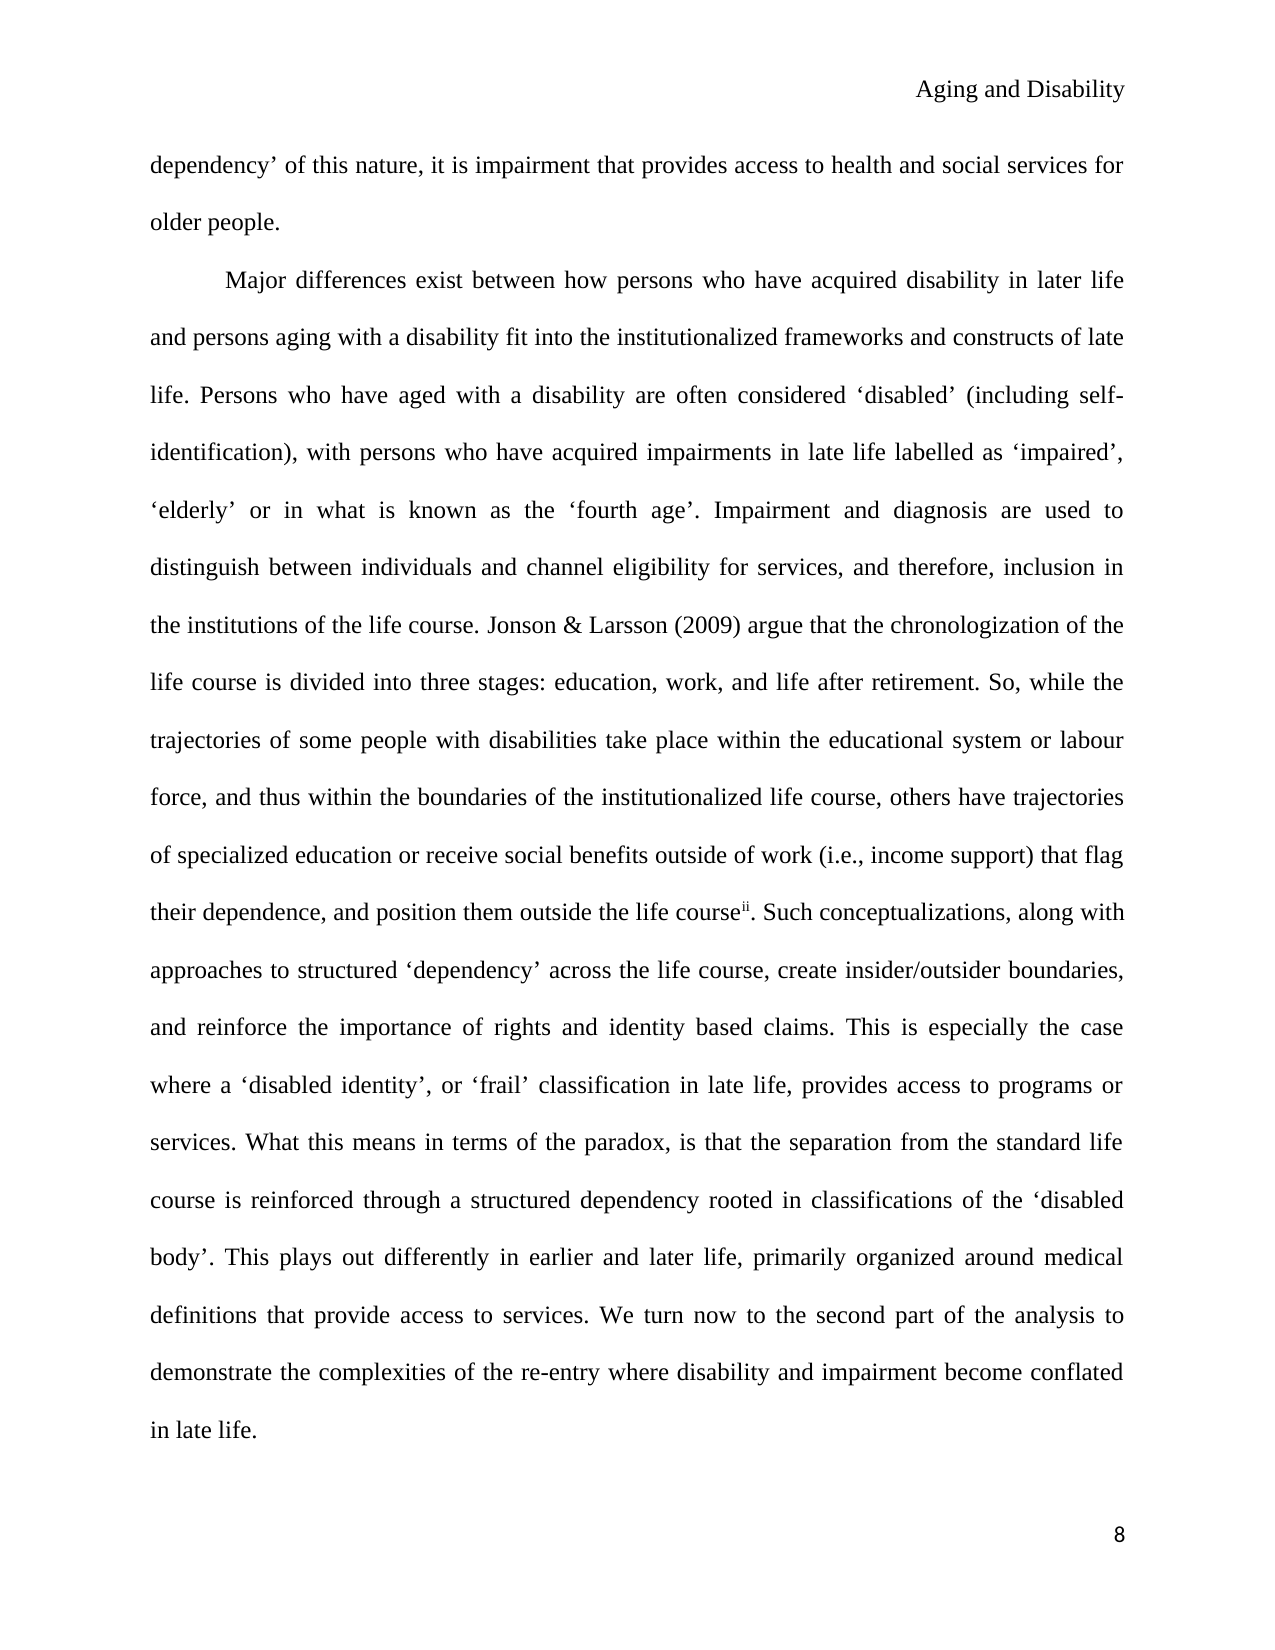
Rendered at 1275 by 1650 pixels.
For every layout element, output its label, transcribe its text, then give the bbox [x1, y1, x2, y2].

text Major differences exist between how persons who have acquired disability in later life and persons aging with a disability fit into the institutionalized frameworks and constructs of late life. Persons who have aged with a disability are often considered ‘disabled’ (including self-identification), with persons who have acquired impairments in late life labelled as ‘impaired’, ‘elderly’ or in what is known as the ‘fourth age’. Impairment and diagnosis are used to distinguish between individuals and channel eligibility for services, and therefore, inclusion in the institutions of the life course. Jonson & Larsson (2009) argue that the chronologization of the life course is divided into three stages: education, work, and life after retirement. So, while the trajectories of some people with disabilities take place within the educational system or labour force, and thus within the boundaries of the institutionalized life course, others have trajectories of specialized education or receive social benefits outside of work (i.e., income support) that flag their dependence, and position them outside the life course. Such conceptualizations, along with approaches to structured ‘dependency’ across the life course, create insider/outsider boundaries, and reinforce the importance of rights and identity based claims. This is especially the case where a ‘disabled identity’, or ‘frail’ classification in late life, provides access to programs or services. What this means in terms of the paradox, is that the separation from the standard life course is reinforced through a structured dependency rooted in classifications of the ‘disabled body’. This plays out differently in earlier and later life, primarily organized around medical definitions that provide access to services. We turn now to the second part of the analysis to demonstrate the complexities of the re-entry where disability and impairment become conflated in late life. [150, 265, 1125, 1444]
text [150, 150, 1125, 236]
